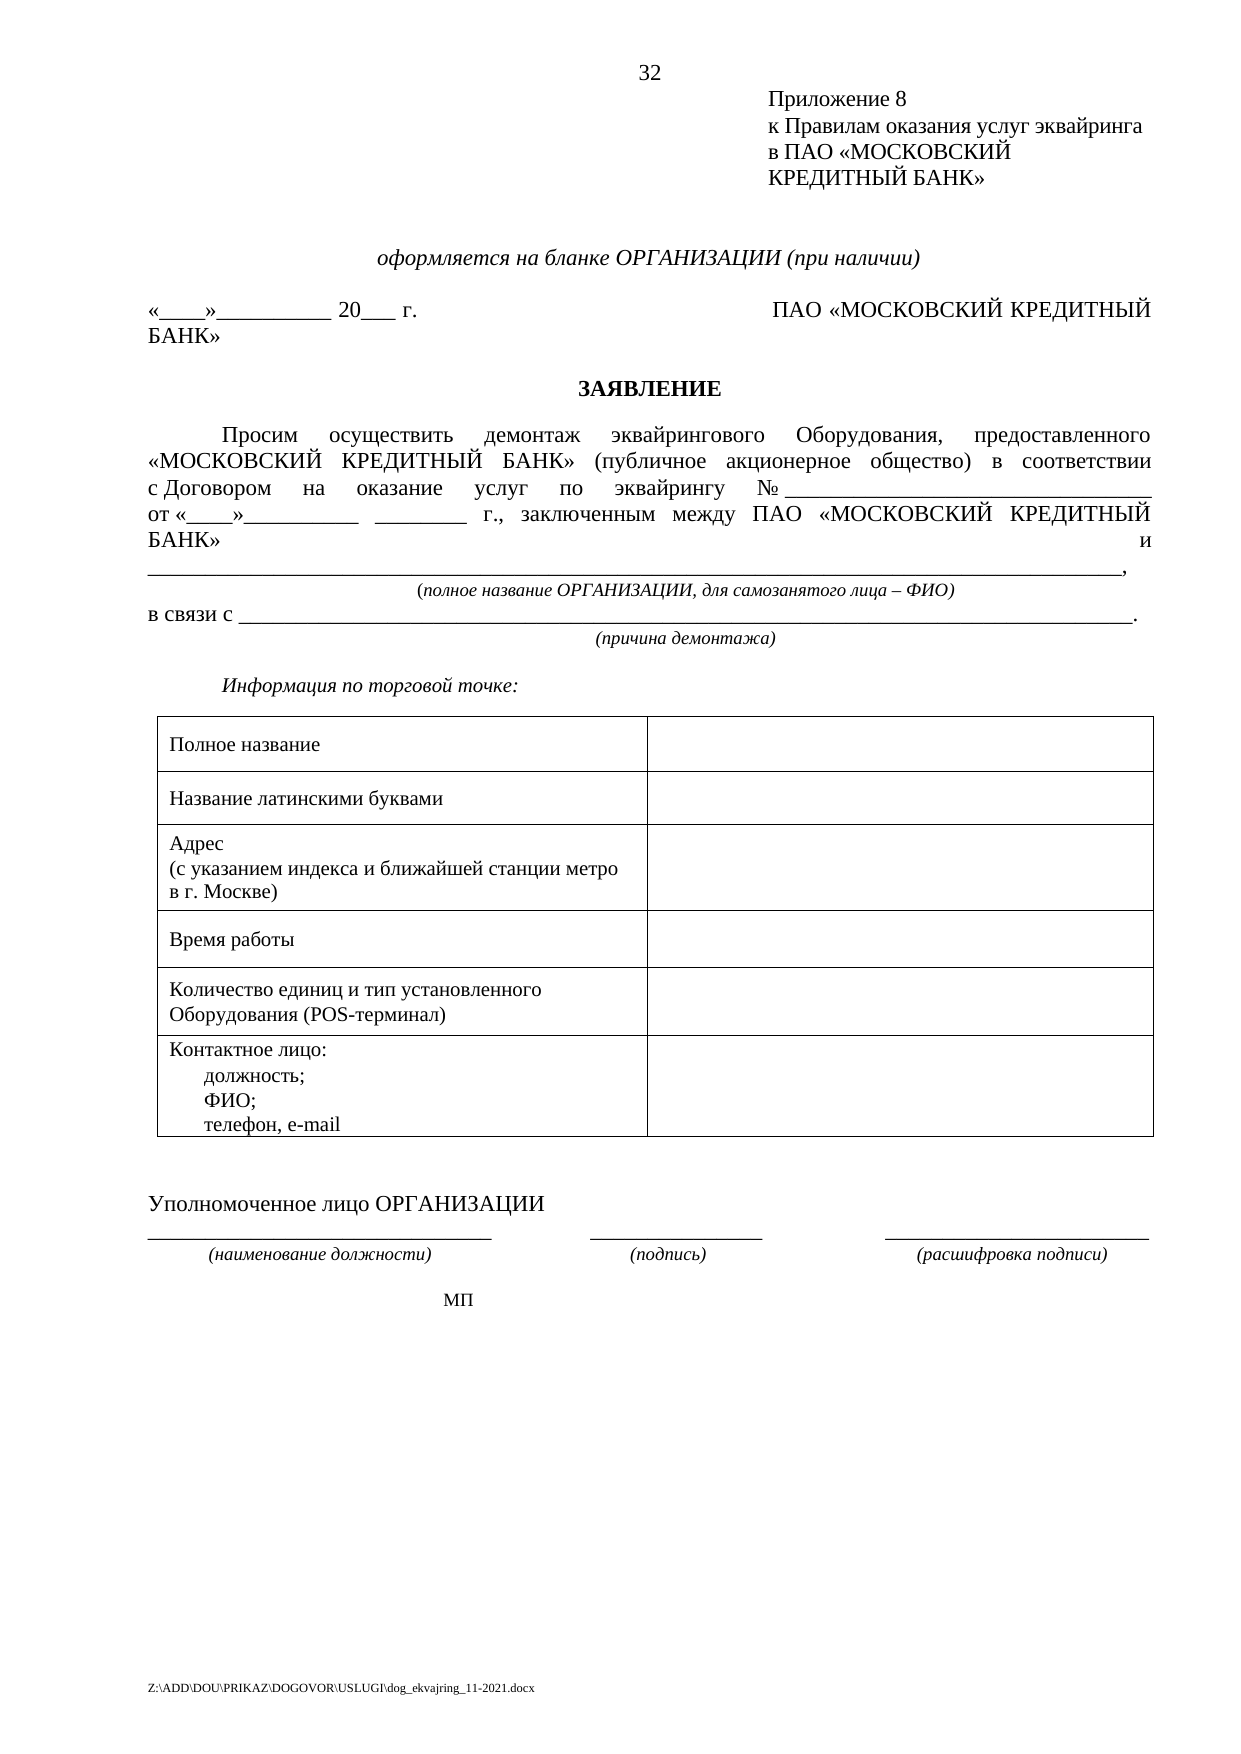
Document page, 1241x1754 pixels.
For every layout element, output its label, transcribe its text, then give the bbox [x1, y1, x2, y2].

table_cell [648, 968, 1153, 1035]
text ______________________________ _______________ _______________________ [148, 1216, 1152, 1243]
table_cell Количество единиц и тип установленного Оборудования (POS-терминал) [158, 968, 647, 1035]
table_cell Название латинскими буквами [158, 772, 647, 824]
table_header Полное название [158, 717, 647, 771]
table_cell ФИО; телефон, e-mail [158, 1088, 647, 1136]
text Просим осуществить демонтаж эквайрингового Оборудования, предоставленного «МОСКОВСКИЙ КРЕДИТНЫЙ БАНК» (публичное акционерное общество) в соответствии с Договором на оказание услуг по эквайрингу № ________________________________ от «____»__________ ________ г., заключенным между ПАО «МОСКОВСКИЙ КРЕДИТНЫЙ БАНК» и _____________________________________________________________________________________, [148, 421, 1152, 579]
table_cell [648, 911, 1153, 967]
table_cell Контактное лицо: [158, 1036, 647, 1062]
table_cell [648, 825, 1153, 910]
text (полное название ОРГАНИЗАЦИИ, для самозанятого лица – ФИО) [148, 579, 1152, 601]
text МП [369, 1289, 1152, 1311]
text к Правилам оказания услуг эквайринга в ПАО «МОСКОВСКИЙ КРЕДИТНЫЙ БАНК» [768, 112, 1152, 191]
table_cell [648, 772, 1153, 824]
text Уполномоченное лицо ОРГАНИЗАЦИИ [148, 1190, 1152, 1216]
table_header [648, 717, 1153, 771]
text Информация по торговой точке: [148, 672, 1152, 697]
text Приложение 8 [768, 85, 1152, 112]
text (причина демонтажа) [148, 627, 1152, 648]
text «____»__________ 20___ г. ПАО «МОСКОВСКИЙ КРЕДИТНЫЙ БАНК» [148, 296, 1152, 349]
table_cell должность; [158, 1062, 647, 1088]
table_cell [648, 1036, 1153, 1136]
table_cell Время работы [158, 911, 647, 967]
text ЗАЯВЛЕНИЕ [148, 375, 1152, 402]
text в связи с ______________________________________________________________________________. [148, 601, 1152, 627]
text (наименование должности) (подпись) (расшифровка подписи) [148, 1243, 1152, 1264]
text оформляется на бланке ОРГАНИЗАЦИИ (при наличии) [148, 243, 1152, 270]
table_cell Адрес (с указанием индекса и ближайшей станции метро в г. Москве) [158, 825, 647, 910]
